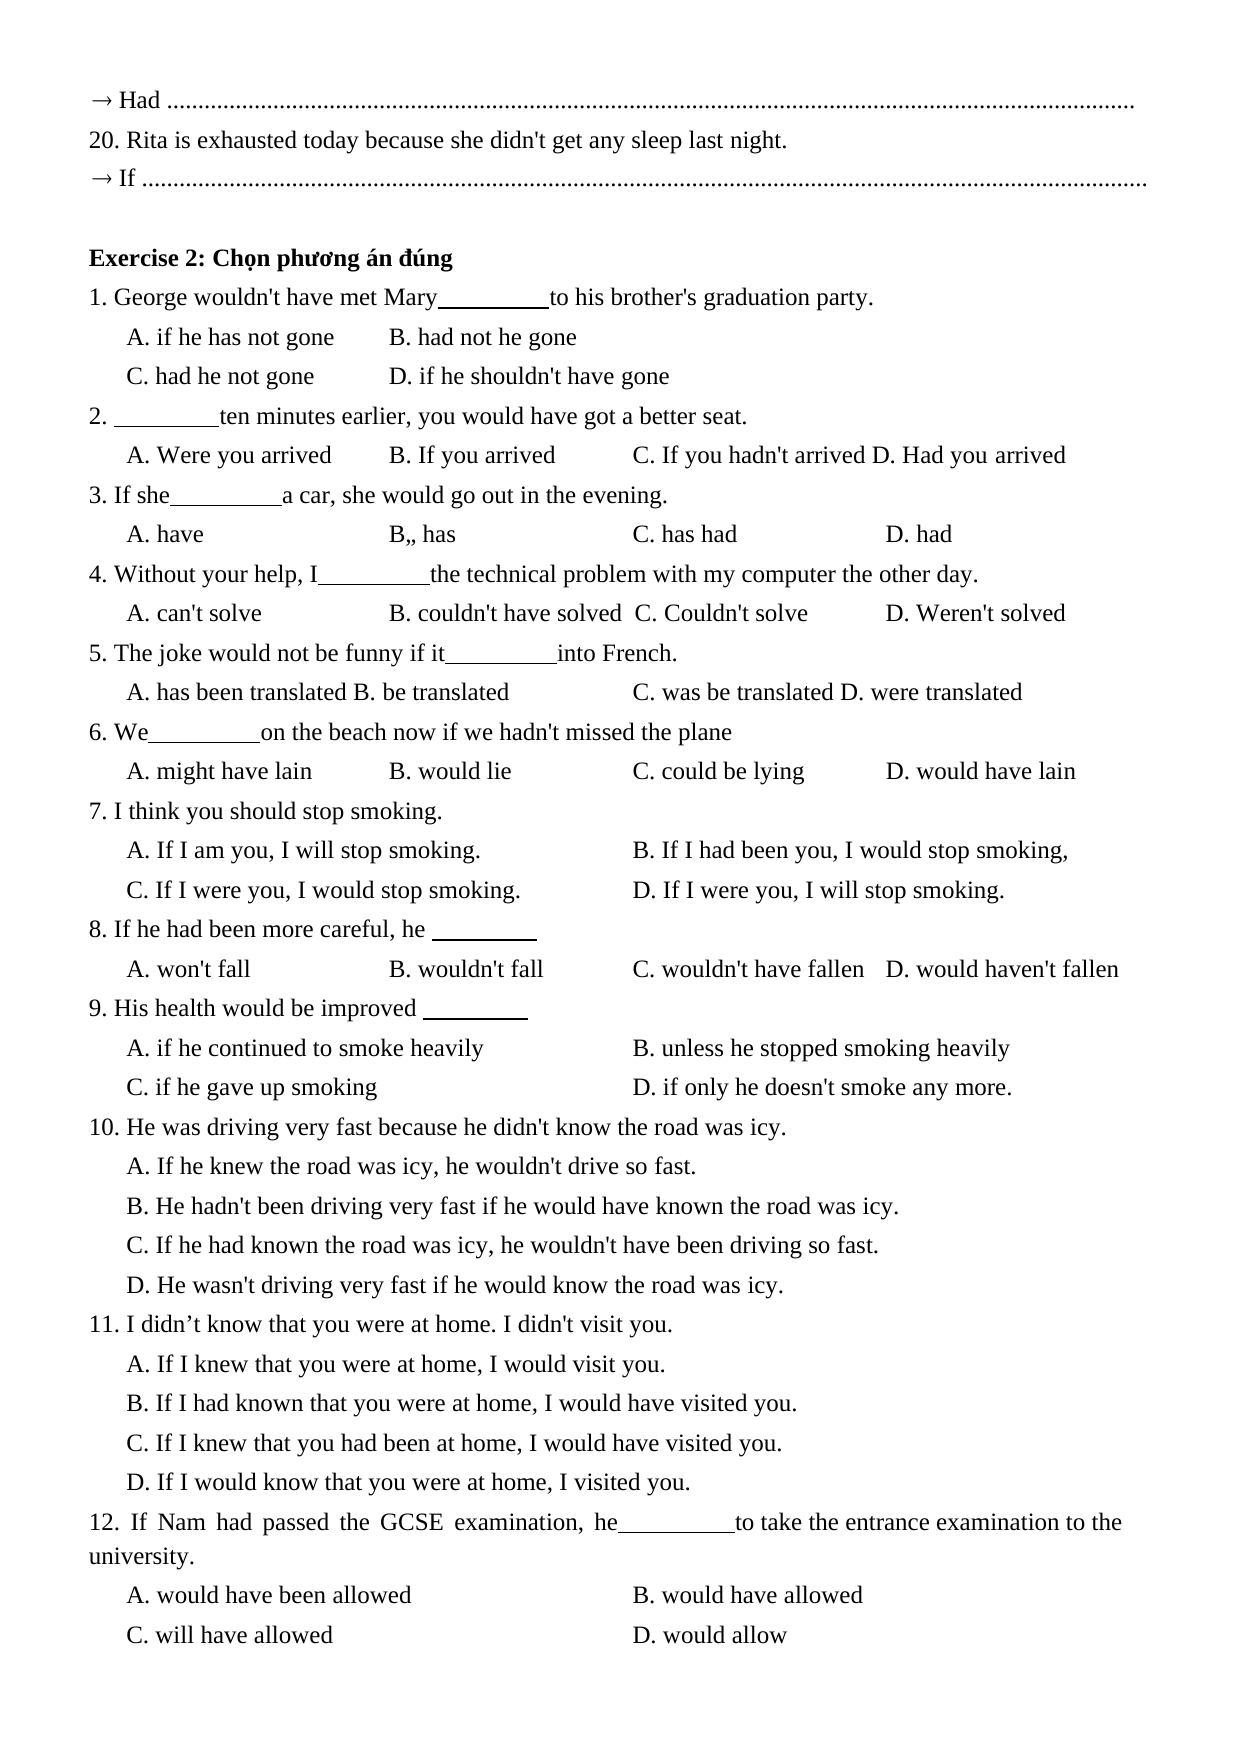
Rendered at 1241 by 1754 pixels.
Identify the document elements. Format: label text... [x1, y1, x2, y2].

list We on the beach now if we hadn't missed the plane [89, 717, 1176, 746]
text A. If I am you, I will stop smoking. B. If I had been you, I would stop smoking, [126, 835, 1176, 864]
list If I knew that you were at home, I would visit you. [126, 1349, 1176, 1377]
list If he had been more careful, he [89, 914, 1176, 943]
list George wouldn't have met Mary to his brother's graduation party. [89, 282, 1176, 311]
text A. can't solve B. couldn't have solved C. Couldn't solve D. Weren't solved [126, 598, 1176, 627]
list Rita is exhausted today because she didn't get any sleep last night. [89, 125, 1176, 154]
list His health would be improved [89, 993, 1176, 1022]
list I think you should stop smoking. [89, 796, 1176, 824]
text A. would have been allowed B. would have allowed [126, 1581, 1176, 1609]
text A. if he has not gone B. had not he gone [126, 322, 1176, 351]
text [92, 163, 1176, 192]
list He wasn't driving very fast if he would know the road was icy. [126, 1270, 1176, 1298]
text C. had he not gone D. if he shouldn't have gone [126, 361, 1176, 390]
list If he had known the road was icy, he wouldn't have been driving so fast. [126, 1230, 1176, 1259]
list I didn’t know that you were at home. I didn't visit you. [89, 1309, 1176, 1338]
text C. If I were you, I would stop smoking. D. If I were you, I will stop smoking. [126, 875, 1176, 903]
text C. will have allowed D. would allow [126, 1620, 1176, 1649]
text C. if he gave up smoking D. if only he doesn't smoke any more. [126, 1072, 1176, 1101]
list He hadn't been driving very fast if he would have known the road was icy. [126, 1191, 1176, 1219]
list If Nam had passed the GCSE examination, he to take the entrance examination to the university. [89, 1507, 1152, 1570]
list The joke would not be funny if it into French. [89, 638, 1176, 666]
text A. have B„ has C. has had D. had [126, 519, 1176, 548]
list He was driving very fast because he didn't know the road was icy. [89, 1112, 1176, 1141]
list If I had known that you were at home, I would have visited you. [126, 1388, 1176, 1417]
text A. won't fall B. wouldn't fall C. wouldn't have fallen D. would haven't fallen [126, 954, 1176, 982]
text A. might have lain B. would lie C. could be lying D. would have lain [126, 756, 1176, 785]
subtitle Exercise 2: Chọn phương án đúng [88, 243, 1176, 272]
text A. if he continued to smoke heavily B. unless he stopped smoking heavily [126, 1033, 1176, 1061]
list Without your help, I the technical problem with my computer the other day. [89, 559, 1176, 587]
list If I knew that you had been at home, I would have visited you. [126, 1428, 1176, 1456]
text A. has been translated B. be translated C. was be translated D. were translated [126, 677, 1176, 706]
list ten minutes earlier, you would have got a better seat. [89, 401, 1176, 429]
text  Had ........................................................................................................................................................... [92, 85, 1176, 114]
list If I would know that you were at home, I visited you. [126, 1467, 1176, 1496]
list If she a car, she would go out in the evening. [89, 480, 1176, 508]
list If he knew the road was icy, he wouldn't drive so fast. [126, 1151, 1176, 1180]
text A. Were you arrived B. If you arrived C. If you hadn't arrived D. Had you arrived [126, 440, 1176, 469]
